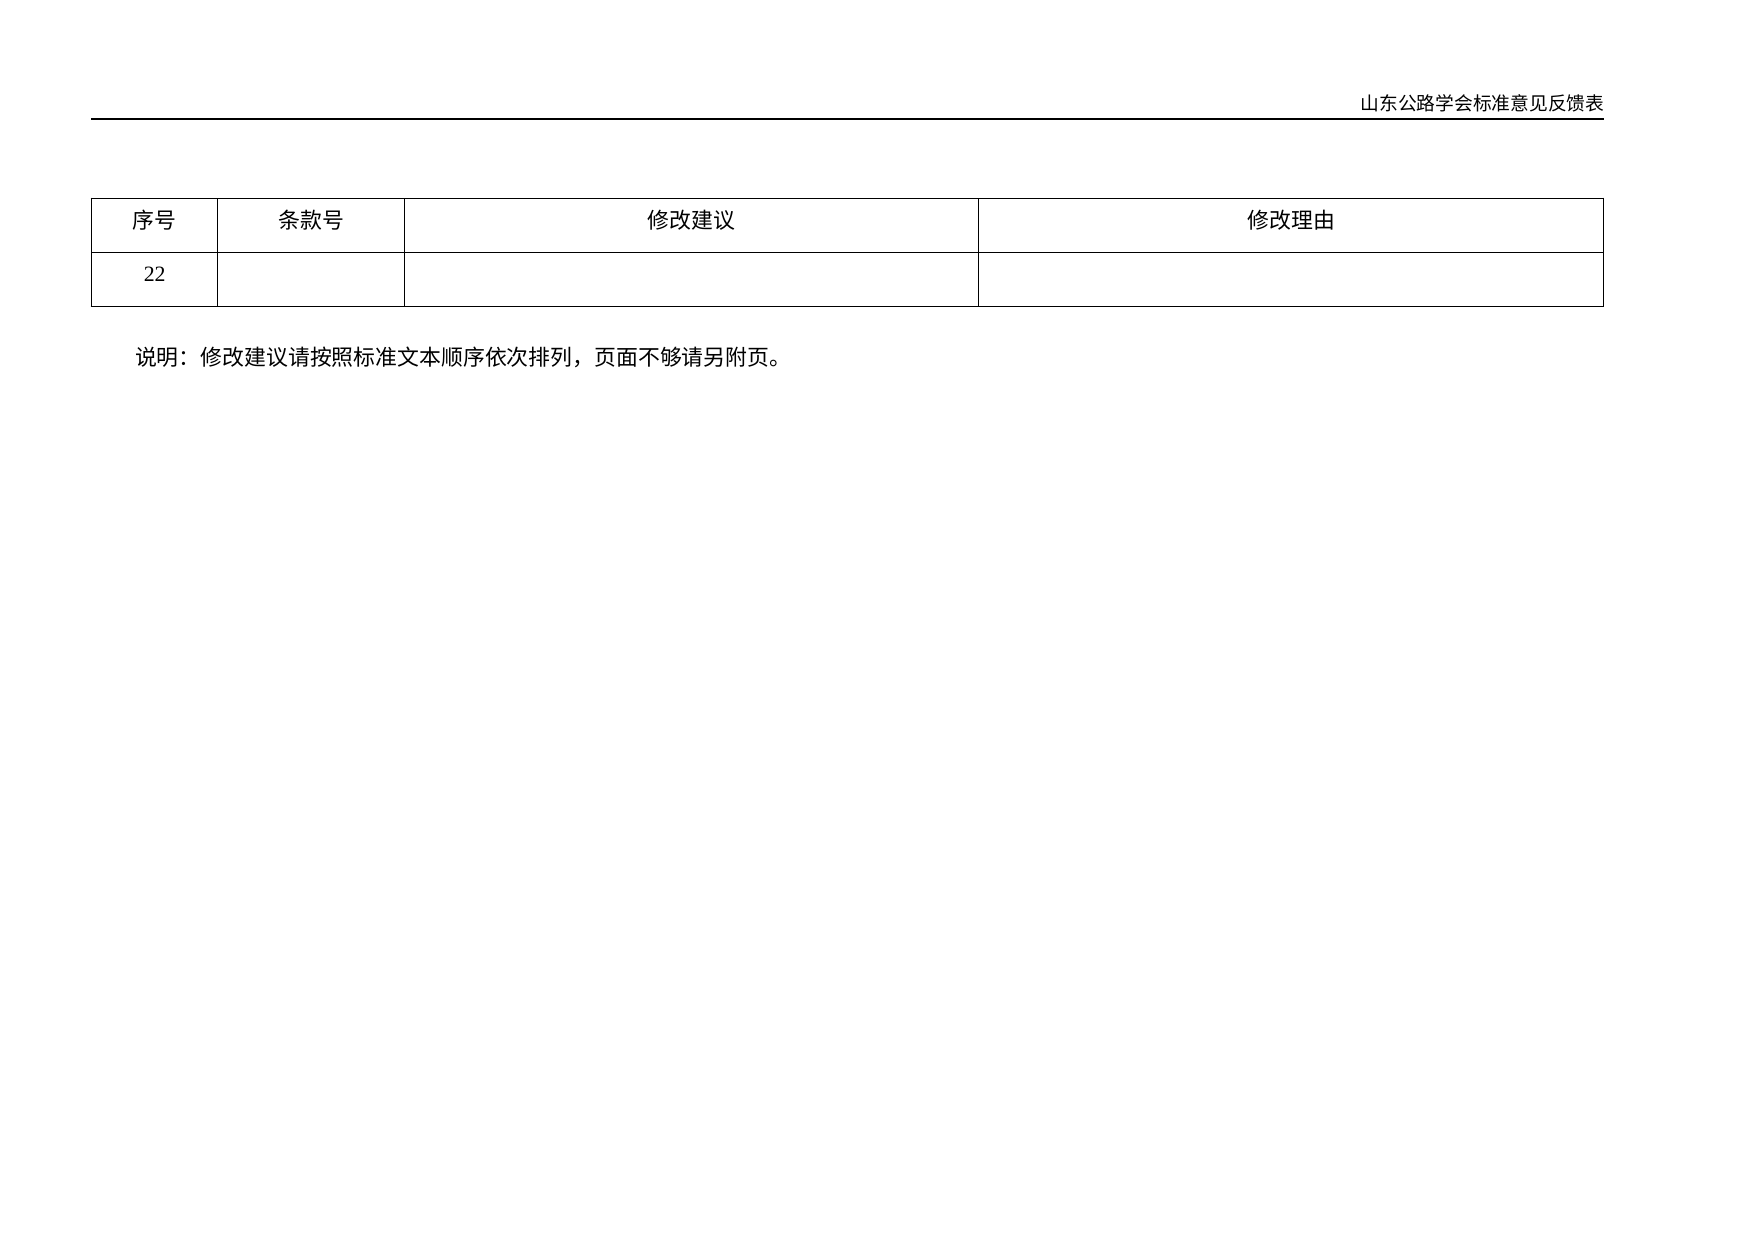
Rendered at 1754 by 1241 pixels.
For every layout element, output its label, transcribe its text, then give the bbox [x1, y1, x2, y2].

table_cell [405, 253, 978, 306]
table_header 序号 [92, 199, 217, 252]
table_cell [218, 253, 404, 306]
table_cell 22 [92, 253, 217, 306]
table_header 条款号 [218, 199, 404, 252]
table_header 修改建议 [405, 199, 978, 252]
table_header 修改理由 [979, 199, 1603, 252]
table_cell [979, 253, 1603, 306]
text 说明：修改建议请按照标准文本顺序依次排列，页面不够请另附页。 [91, 339, 1604, 372]
